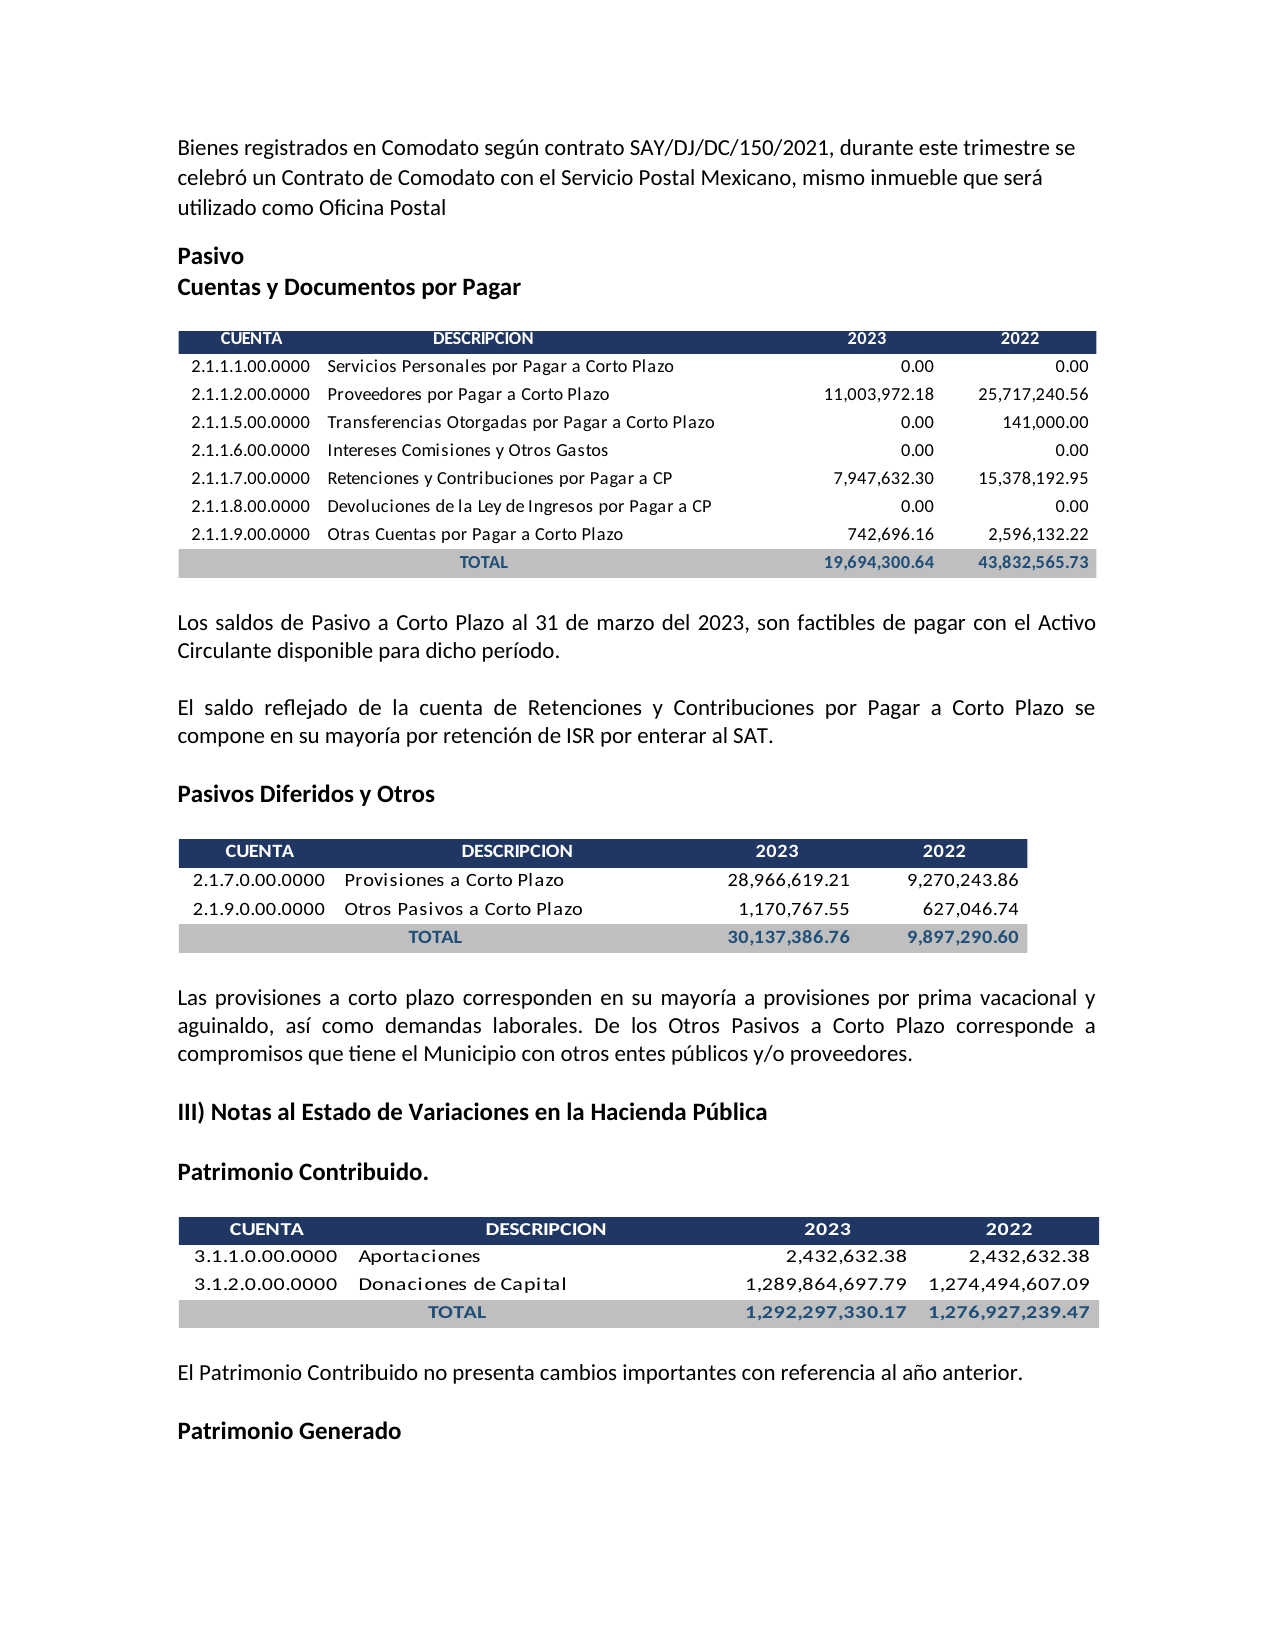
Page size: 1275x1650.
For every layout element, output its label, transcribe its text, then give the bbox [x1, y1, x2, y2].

text Las provisiones a corto plazo corresponden en su mayoría a provisiones por prima vacacional y aguinaldo, así como demandas laborales. De los Otros Pasivos a Corto Plazo corresponde a compromisos que tiene el Municipio con otros entes públicos y/o proveedores. [177, 983, 1098, 1067]
text Cuentas y Documentos por Pagar [177, 271, 1098, 301]
text Los saldos de Pasivo a Corto Plazo al 31 de marzo del 2023, son factibles de pagar con el Activo Circulante disponible para dicho período. [177, 608, 1098, 664]
text El Patrimonio Contribuido no presenta cambios importantes con referencia al año anterior. [177, 1358, 1098, 1386]
text El saldo reflejado de la cuenta de Retenciones y Contribuciones por Pagar a Corto Plazo se compone en su mayoría por retención de ISR por enterar al SAT. [177, 693, 1098, 749]
text Pasivos Diferidos y Otros [177, 778, 1098, 809]
text Pasivo [177, 240, 1098, 271]
text Bienes registrados en Comodato según contrato SAY/DJ/DC/150/2021, durante este trimestre se celebró un Contrato de Comodato con el Servicio Postal Mexicano, mismo inmueble que será utilizado como Oficina Postal [177, 133, 1098, 221]
text III) Notas al Estado de Variaciones en la Hacienda Pública [177, 1096, 1098, 1127]
text Patrimonio Contribuido. [177, 1156, 1098, 1187]
text Patrimonio Generado [177, 1415, 1098, 1446]
